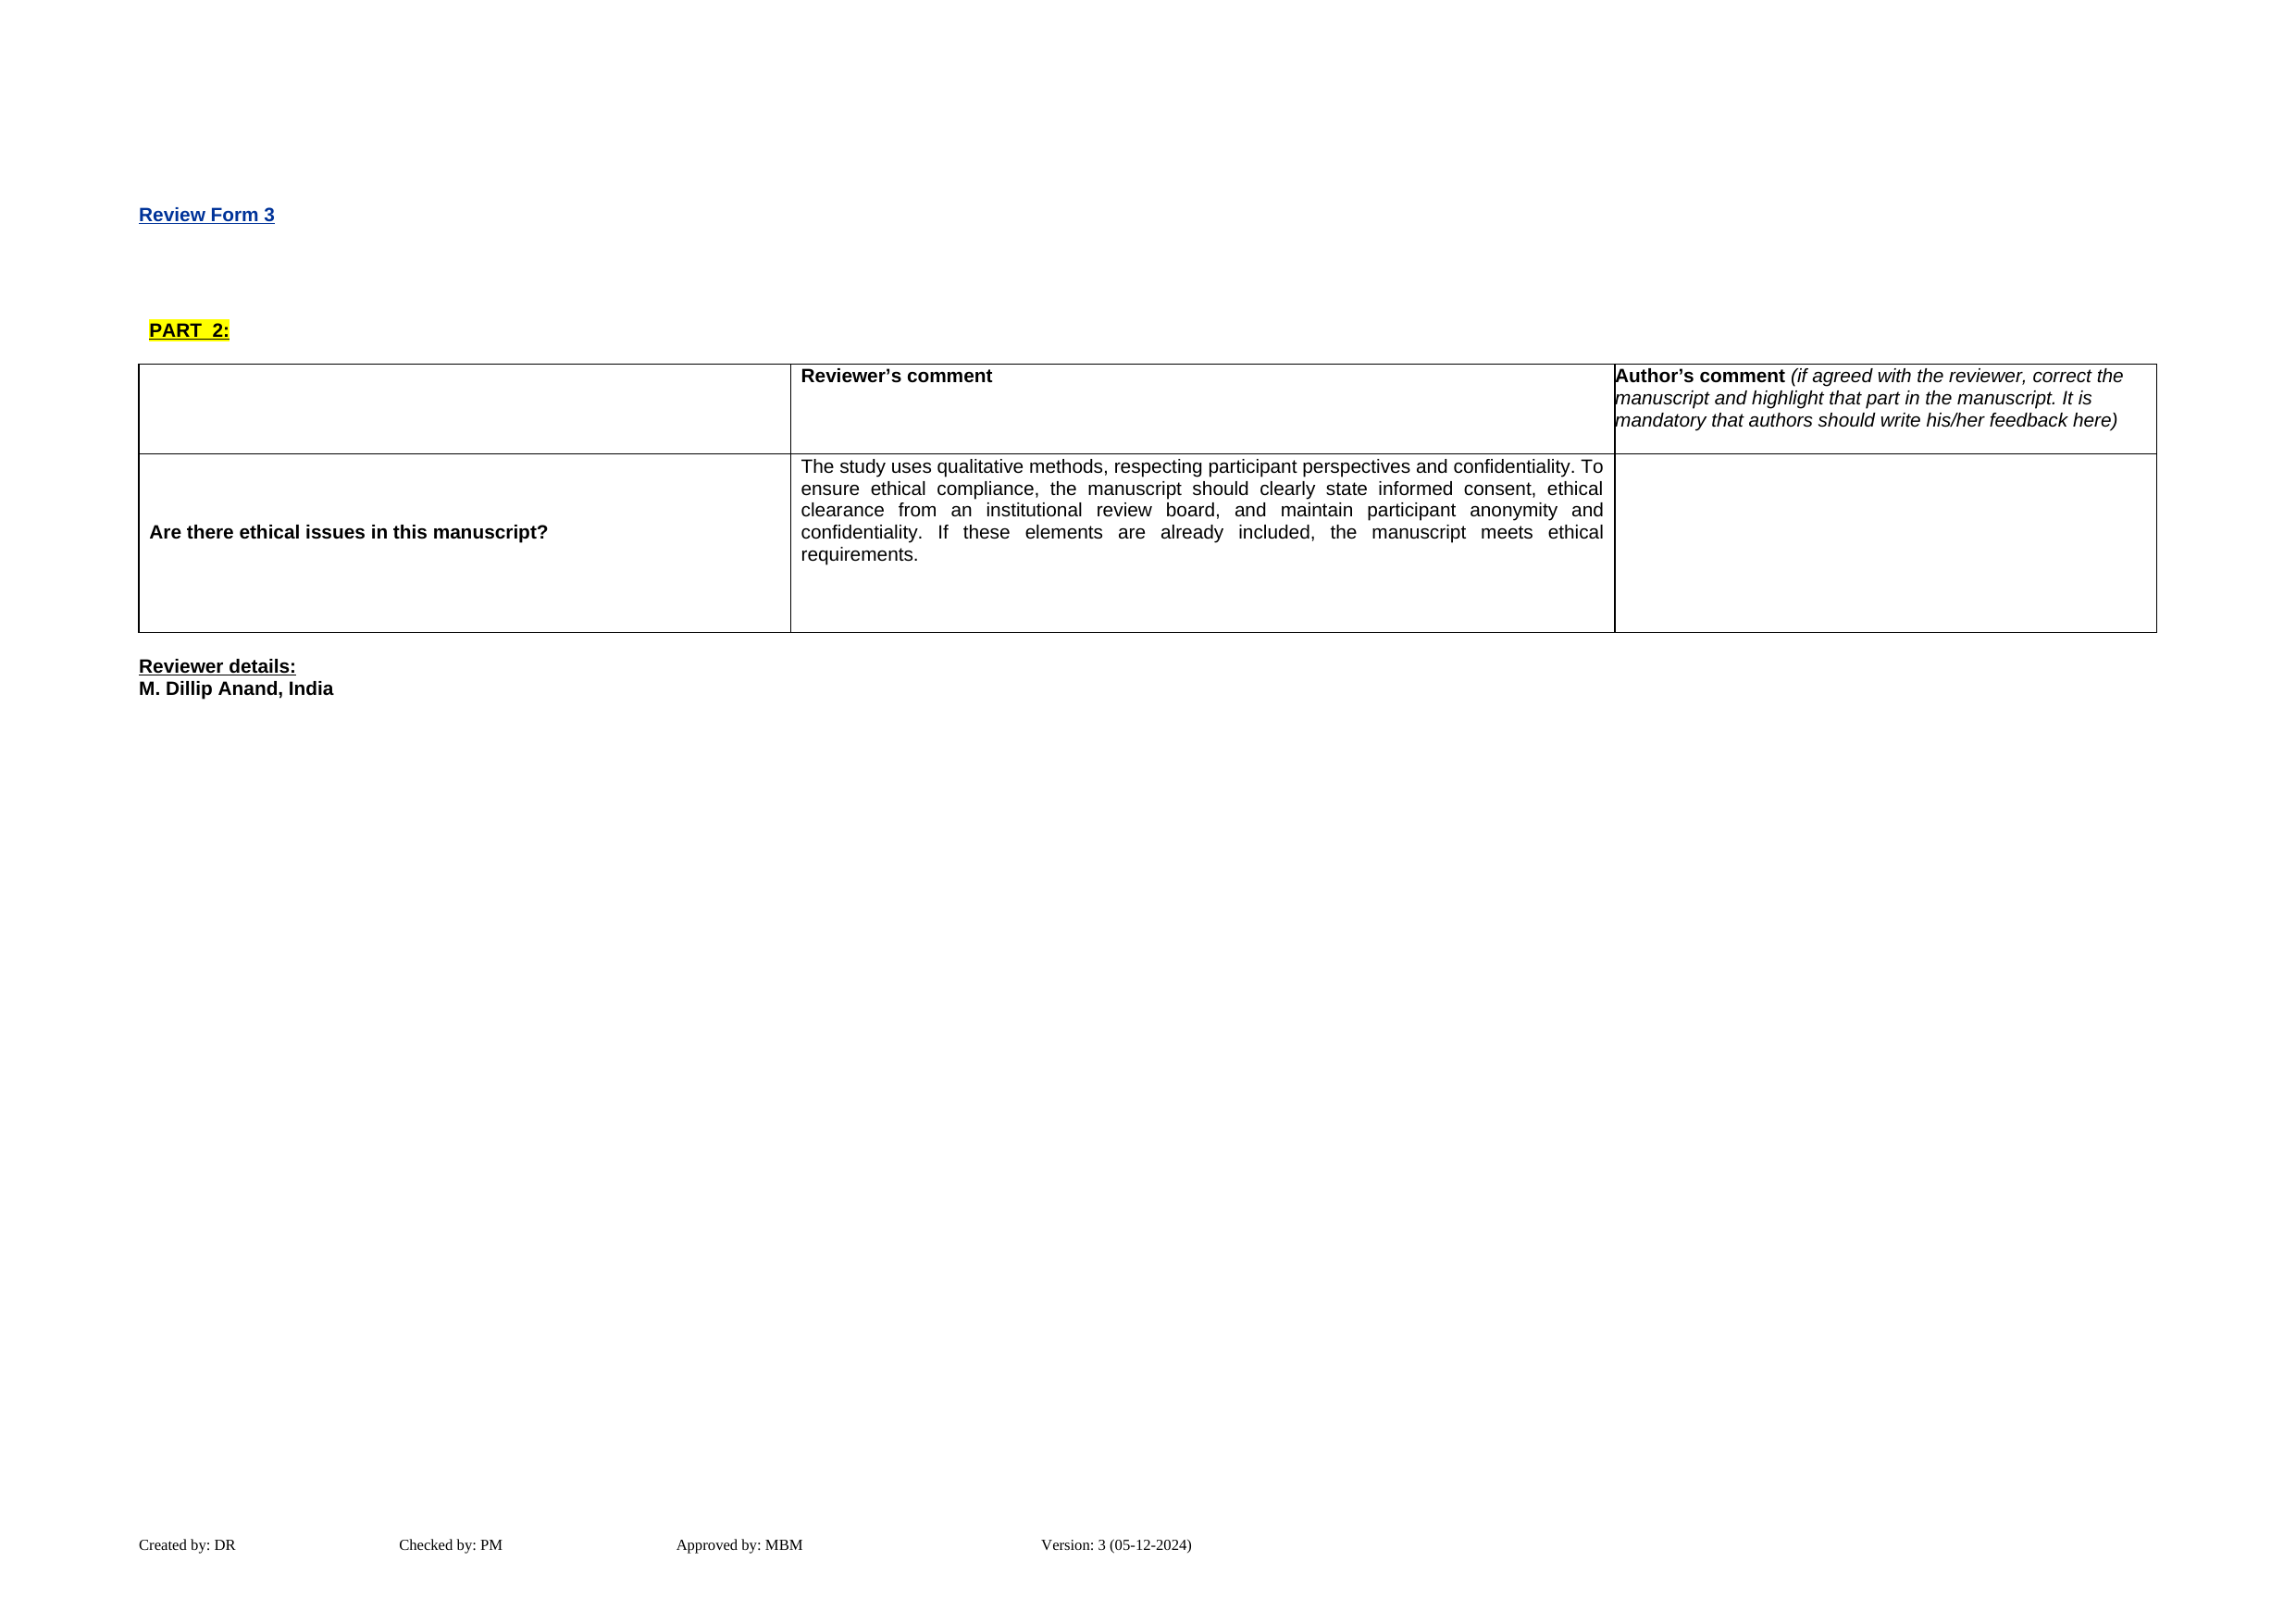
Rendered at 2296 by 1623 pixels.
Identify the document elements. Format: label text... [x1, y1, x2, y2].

table_header PART 2: [139, 319, 2156, 364]
table_cell [140, 365, 790, 453]
table_cell The study uses qualitative methods, respecting participant perspectives and confidentiality. To ensure ethical compliance, the manuscript should clearly state informed consent, ethical clearance from an institutional review board, and maintain participant anonymity and confidentiality. If these elements are already included, the manuscript meets ethical requirements. [791, 454, 1614, 632]
table_cell [1616, 454, 2156, 632]
table_cell Author’s comment (if agreed with the reviewer, correct the manuscript and highlight that part in the manuscript. It is mandatory that authors should write his/her feedback here) [1616, 365, 2156, 453]
text M. Dillip Anand, India [139, 677, 2156, 700]
table_cell Are there ethical issues in this manuscript? [140, 454, 790, 632]
text Reviewer details: [139, 655, 2156, 677]
table_cell Reviewer’s comment [791, 365, 1614, 453]
